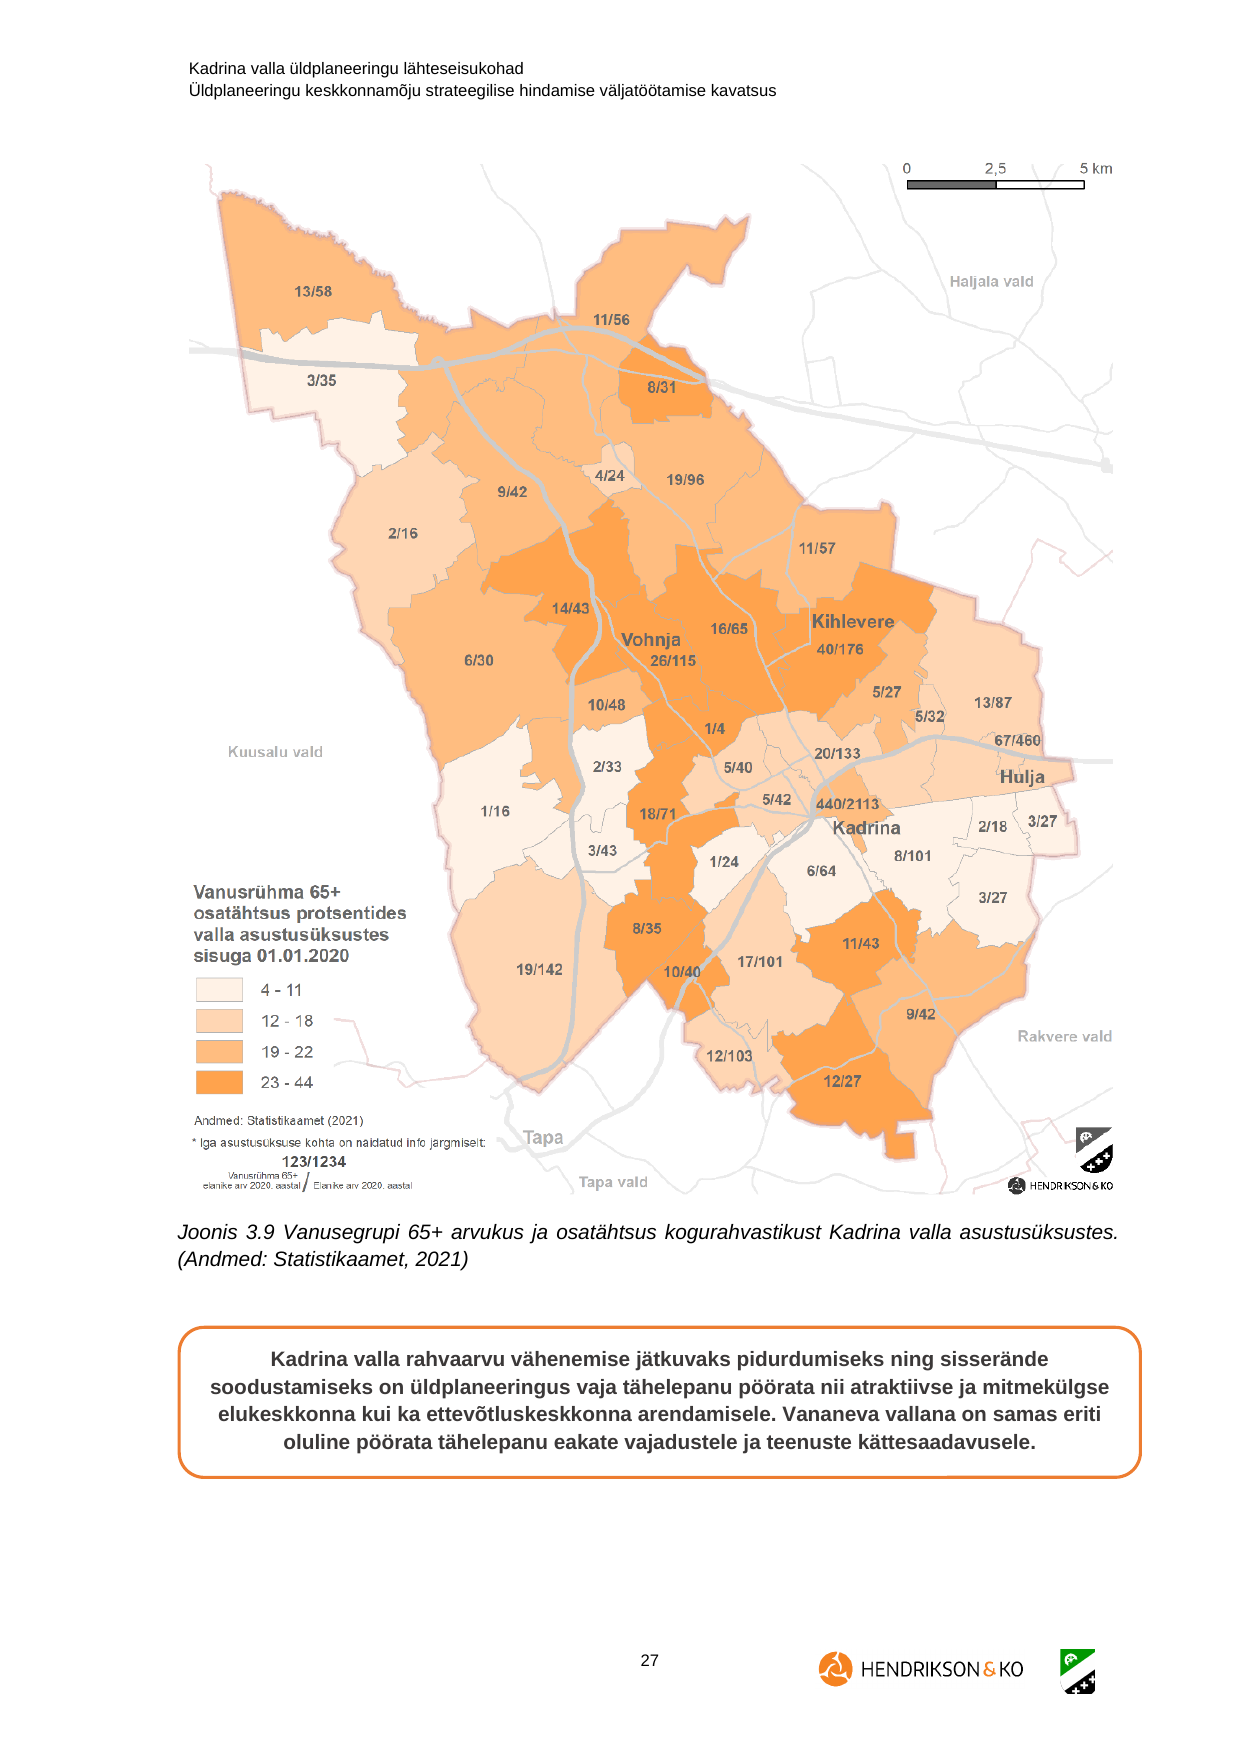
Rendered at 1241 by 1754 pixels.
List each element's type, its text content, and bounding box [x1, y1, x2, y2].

picture [1060, 1649, 1095, 1694]
picture [815, 1649, 1025, 1689]
picture [177, 153, 1123, 1204]
